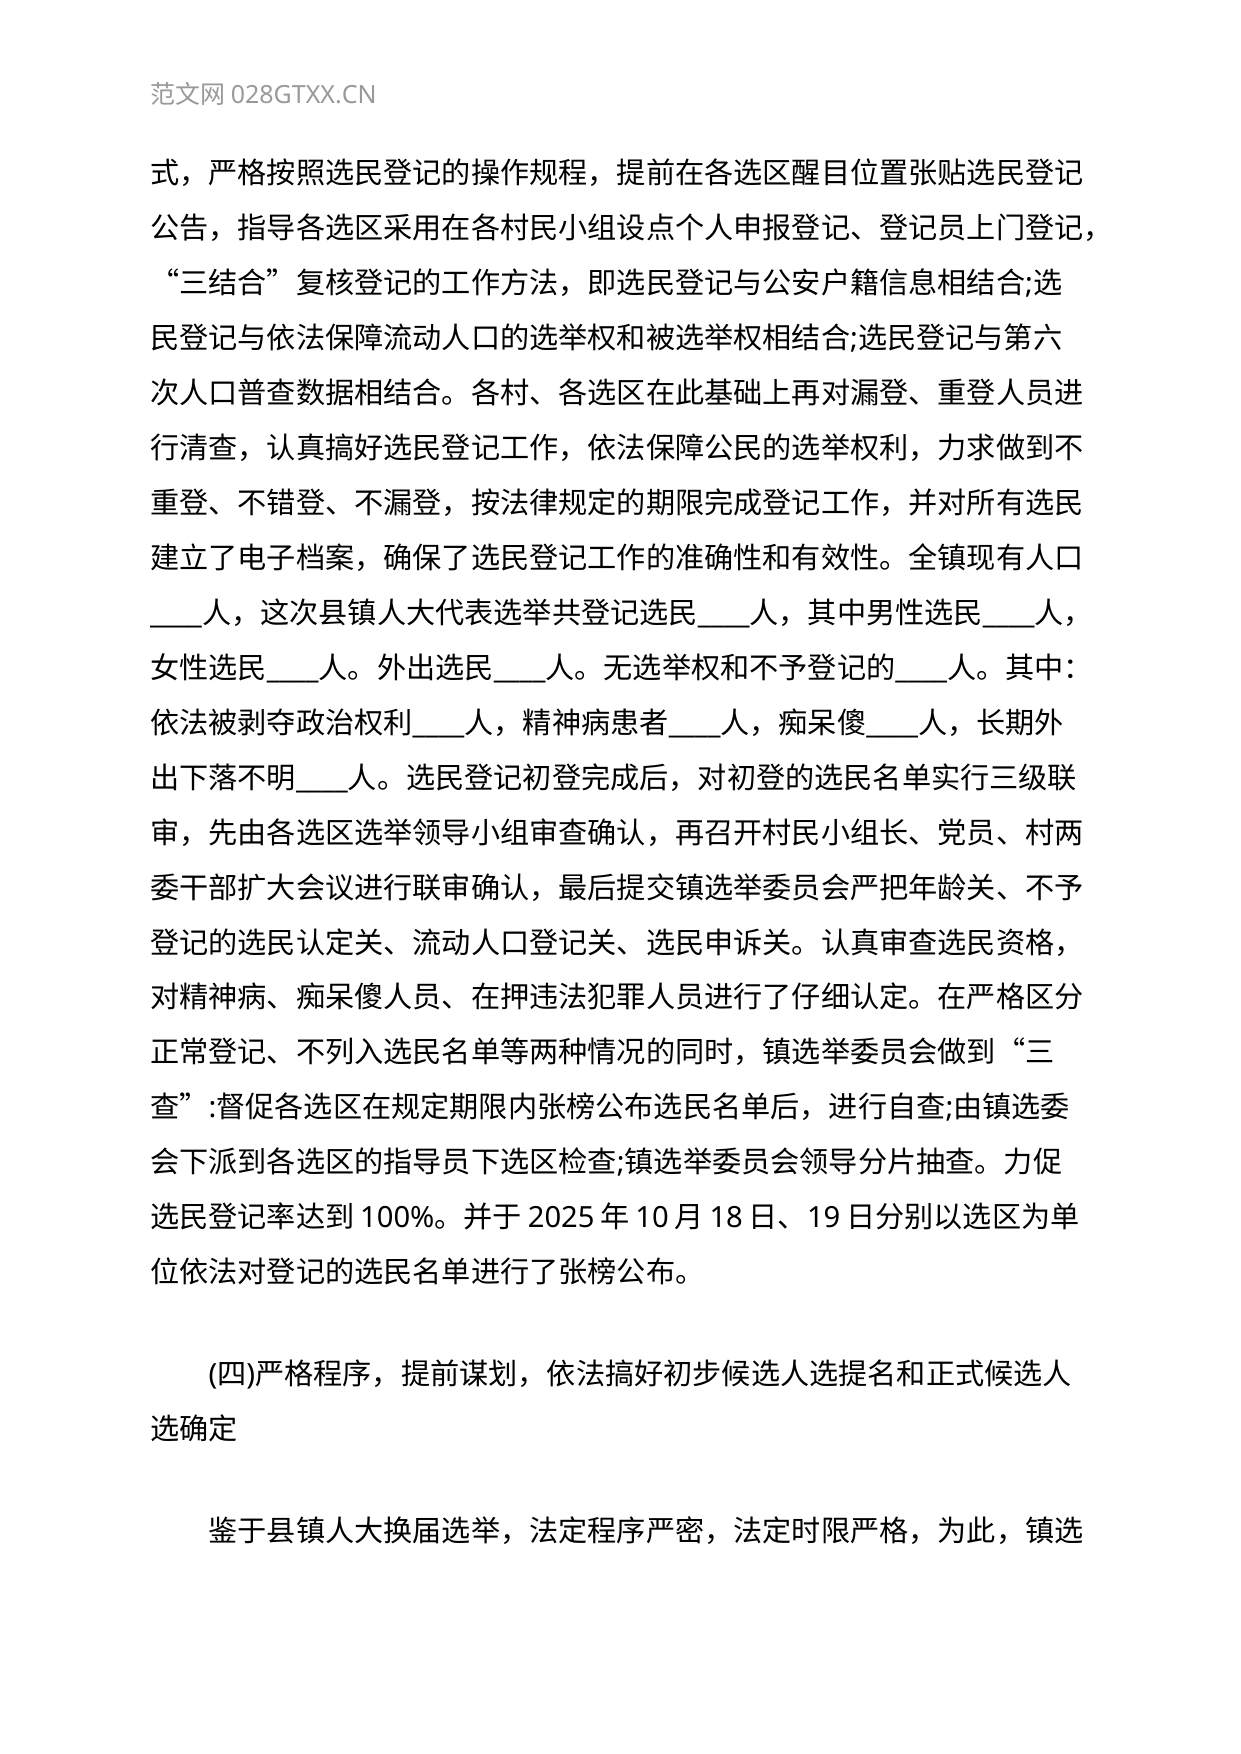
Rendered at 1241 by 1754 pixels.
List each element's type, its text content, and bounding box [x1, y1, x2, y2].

text (四)严格程序，提前谋划，依法搞好初步候选人选提名和正式候选人选确定 [150, 1351, 1090, 1448]
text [150, 150, 1090, 1291]
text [150, 1507, 1090, 1550]
